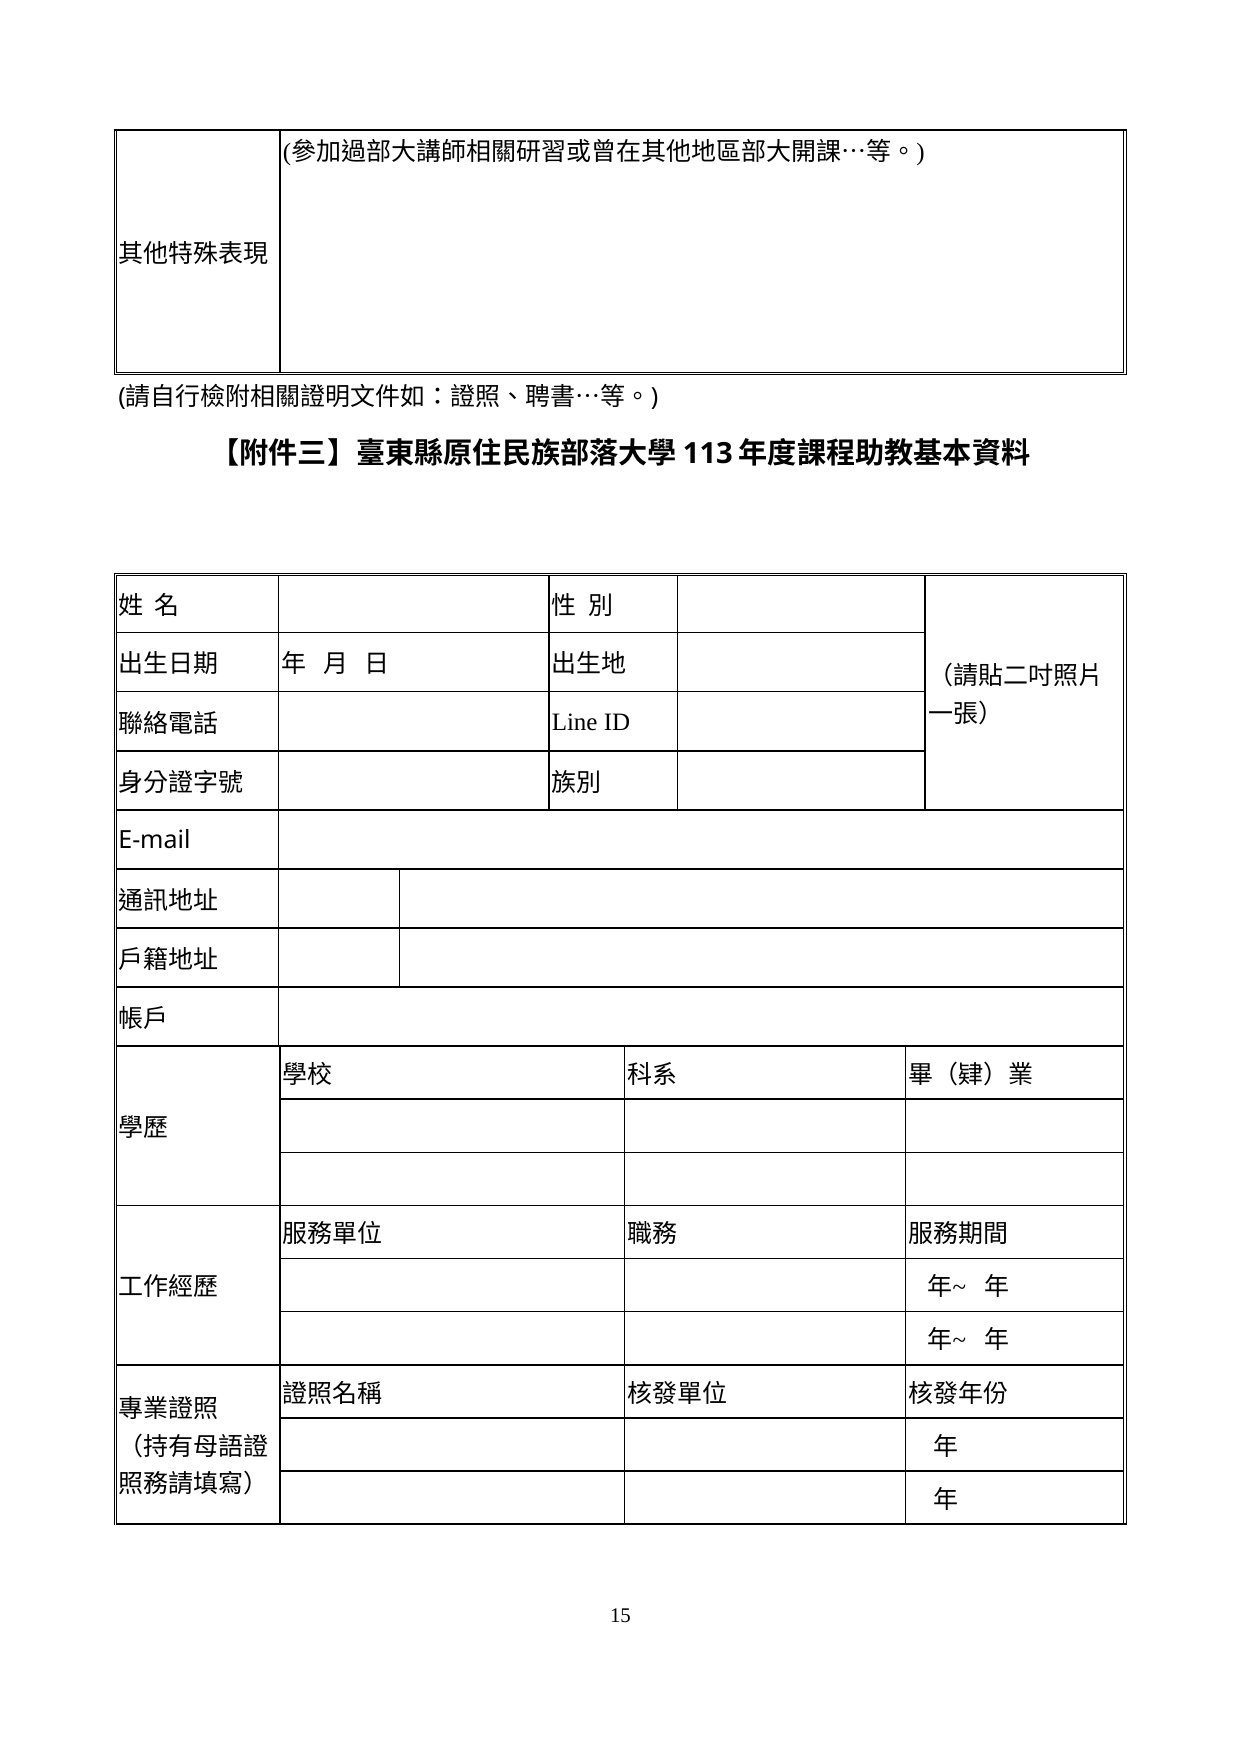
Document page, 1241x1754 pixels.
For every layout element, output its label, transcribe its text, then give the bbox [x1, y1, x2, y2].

table_cell 帳戶 [117, 988, 278, 1045]
table_header 姓 名 [117, 576, 278, 632]
table_cell 年~ 年 [906, 1312, 1123, 1364]
table_cell E-mail [117, 811, 278, 868]
table_header （請貼二吋照片一張） [926, 576, 1123, 809]
table_cell 學校 [281, 1047, 624, 1098]
table_cell 畢（肄）業 [906, 1047, 1123, 1098]
table_cell 工作經歷 [117, 1206, 279, 1364]
table_cell [281, 1419, 624, 1470]
table_cell 核發年份 [906, 1366, 1123, 1417]
table_cell [279, 752, 548, 809]
table_cell 年~ 年 [906, 1259, 1123, 1311]
table_cell (參加過部大講師相關研習或曾在其他地區部大開課…等。) [281, 131, 1123, 372]
table_cell 年 月 日 [279, 633, 548, 691]
table_cell 專業證照 （持有母語證照務請填寫） [117, 1366, 279, 1523]
table_cell 職務 [625, 1206, 905, 1258]
table_cell [400, 870, 1123, 927]
text (請自行檢附相關證明文件如：證照、聘書…等。) [118, 375, 1122, 413]
table_header [678, 576, 924, 632]
table_cell 其他特殊表現 [117, 131, 279, 372]
table_cell [281, 1100, 624, 1151]
table_cell 服務單位 [281, 1206, 624, 1258]
table_cell [279, 811, 1123, 868]
table_cell [279, 929, 399, 986]
table_cell [625, 1100, 905, 1151]
table_cell [906, 1100, 1123, 1151]
table_cell [400, 929, 1123, 986]
table_cell Line ID [550, 692, 677, 750]
table_cell 年 [906, 1472, 1123, 1523]
table_cell [279, 988, 1123, 1045]
table_cell 核發單位 [625, 1366, 905, 1417]
table_header 性 別 [550, 576, 677, 632]
table_cell 出生日期 [117, 633, 278, 691]
table_cell [625, 1312, 905, 1364]
table_cell [906, 1153, 1123, 1204]
table_cell [625, 1259, 905, 1311]
table_cell 身分證字號 [117, 752, 278, 809]
table_cell [678, 752, 924, 809]
table_cell 證照名稱 [281, 1366, 624, 1417]
table_cell 族別 [550, 752, 677, 809]
table_cell 年 [906, 1419, 1123, 1470]
table_cell [678, 692, 924, 750]
subtitle 【附件三】臺東縣原住民族部落大學113年度課程助教基本資料 [118, 413, 1122, 488]
table_cell [279, 692, 548, 750]
table_cell 戶籍地址 [117, 929, 278, 986]
table_cell 通訊地址 [117, 870, 278, 927]
table_cell [625, 1419, 905, 1470]
table_cell [625, 1153, 905, 1204]
table_cell [281, 1153, 624, 1204]
table_cell 聯絡電話 [117, 692, 278, 750]
table_cell [281, 1259, 624, 1311]
table_cell [678, 633, 924, 691]
table_cell [279, 870, 399, 927]
table_cell [281, 1312, 624, 1364]
table_cell 服務期間 [906, 1206, 1123, 1258]
table_cell 學歷 [117, 1047, 279, 1204]
table_cell [281, 1472, 624, 1523]
table_cell 出生地 [550, 633, 677, 691]
table_header [279, 576, 548, 632]
table_cell 科系 [625, 1047, 905, 1098]
table_cell [625, 1472, 905, 1523]
